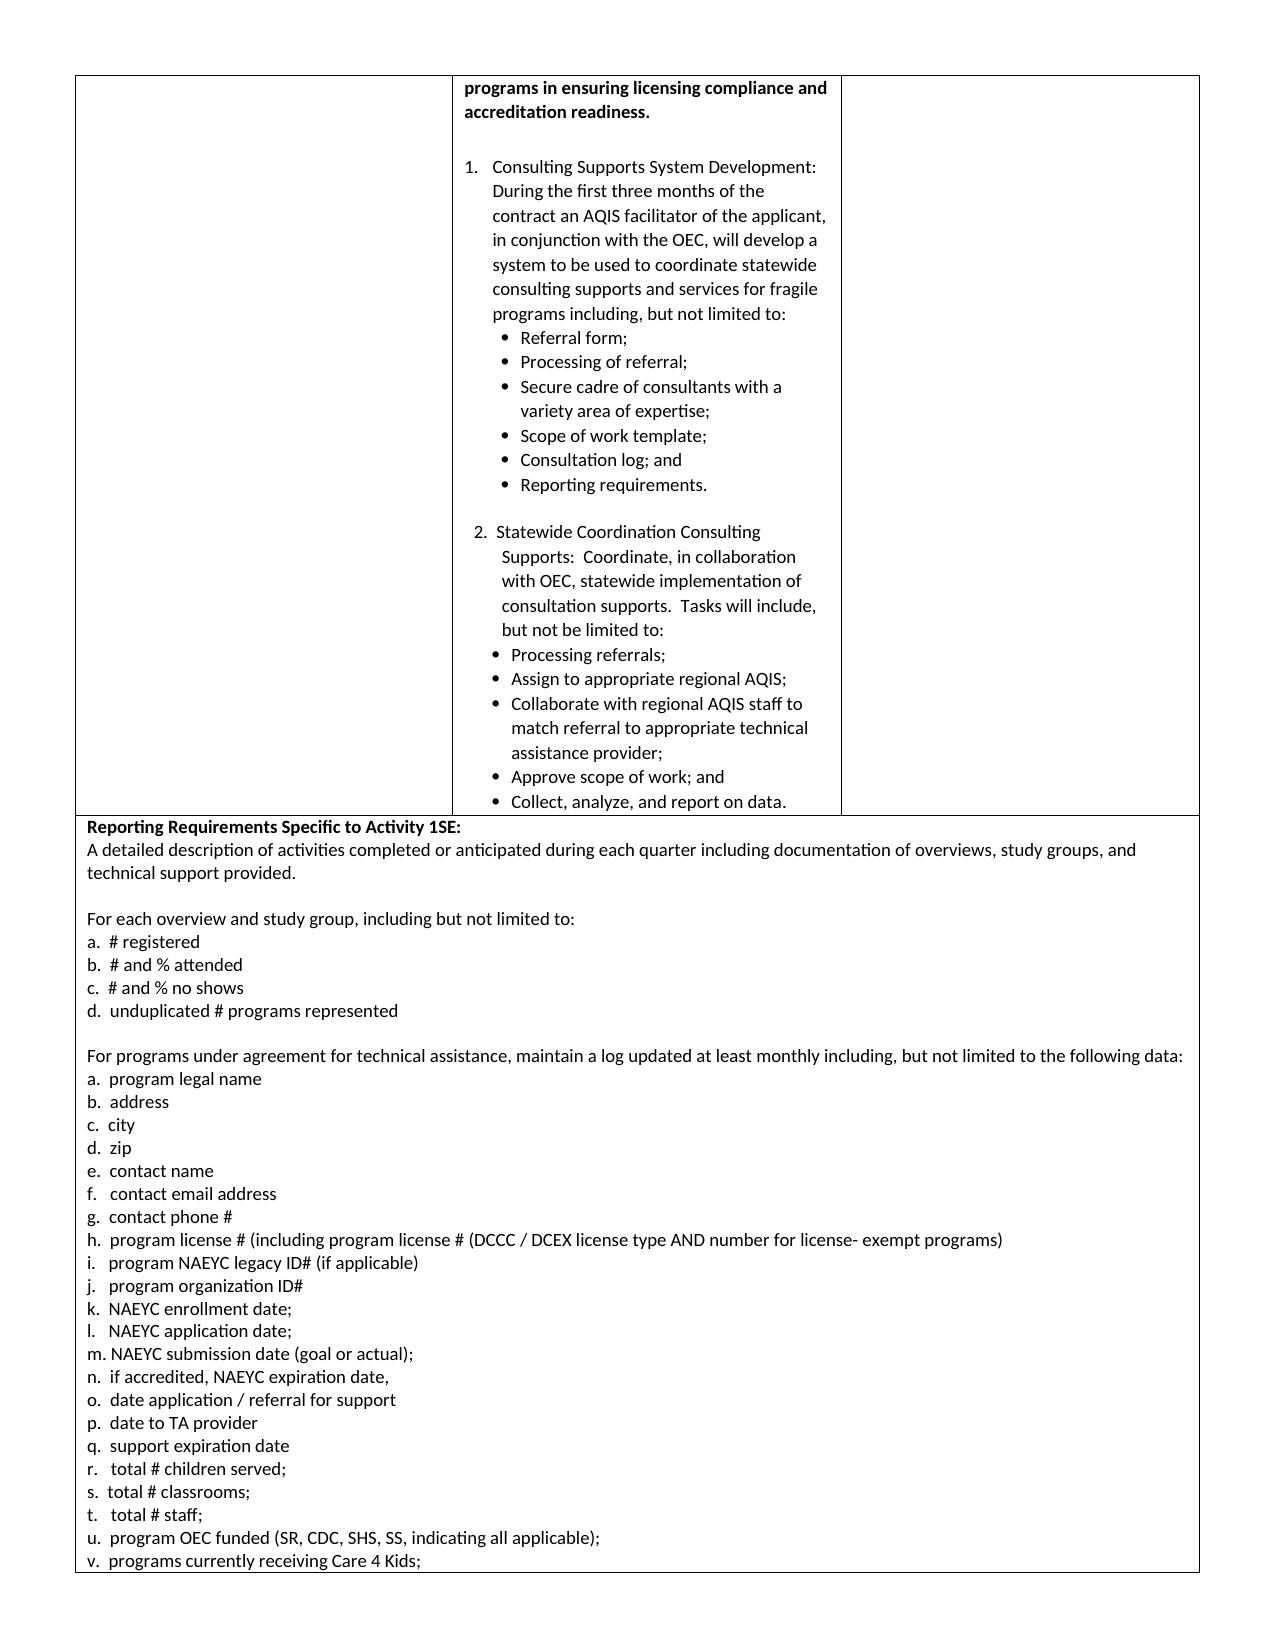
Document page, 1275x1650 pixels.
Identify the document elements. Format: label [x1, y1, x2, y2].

table_cell [453, 76, 841, 814]
table_cell [842, 76, 1199, 814]
table_cell [76, 816, 1199, 1572]
table_cell [76, 76, 452, 814]
